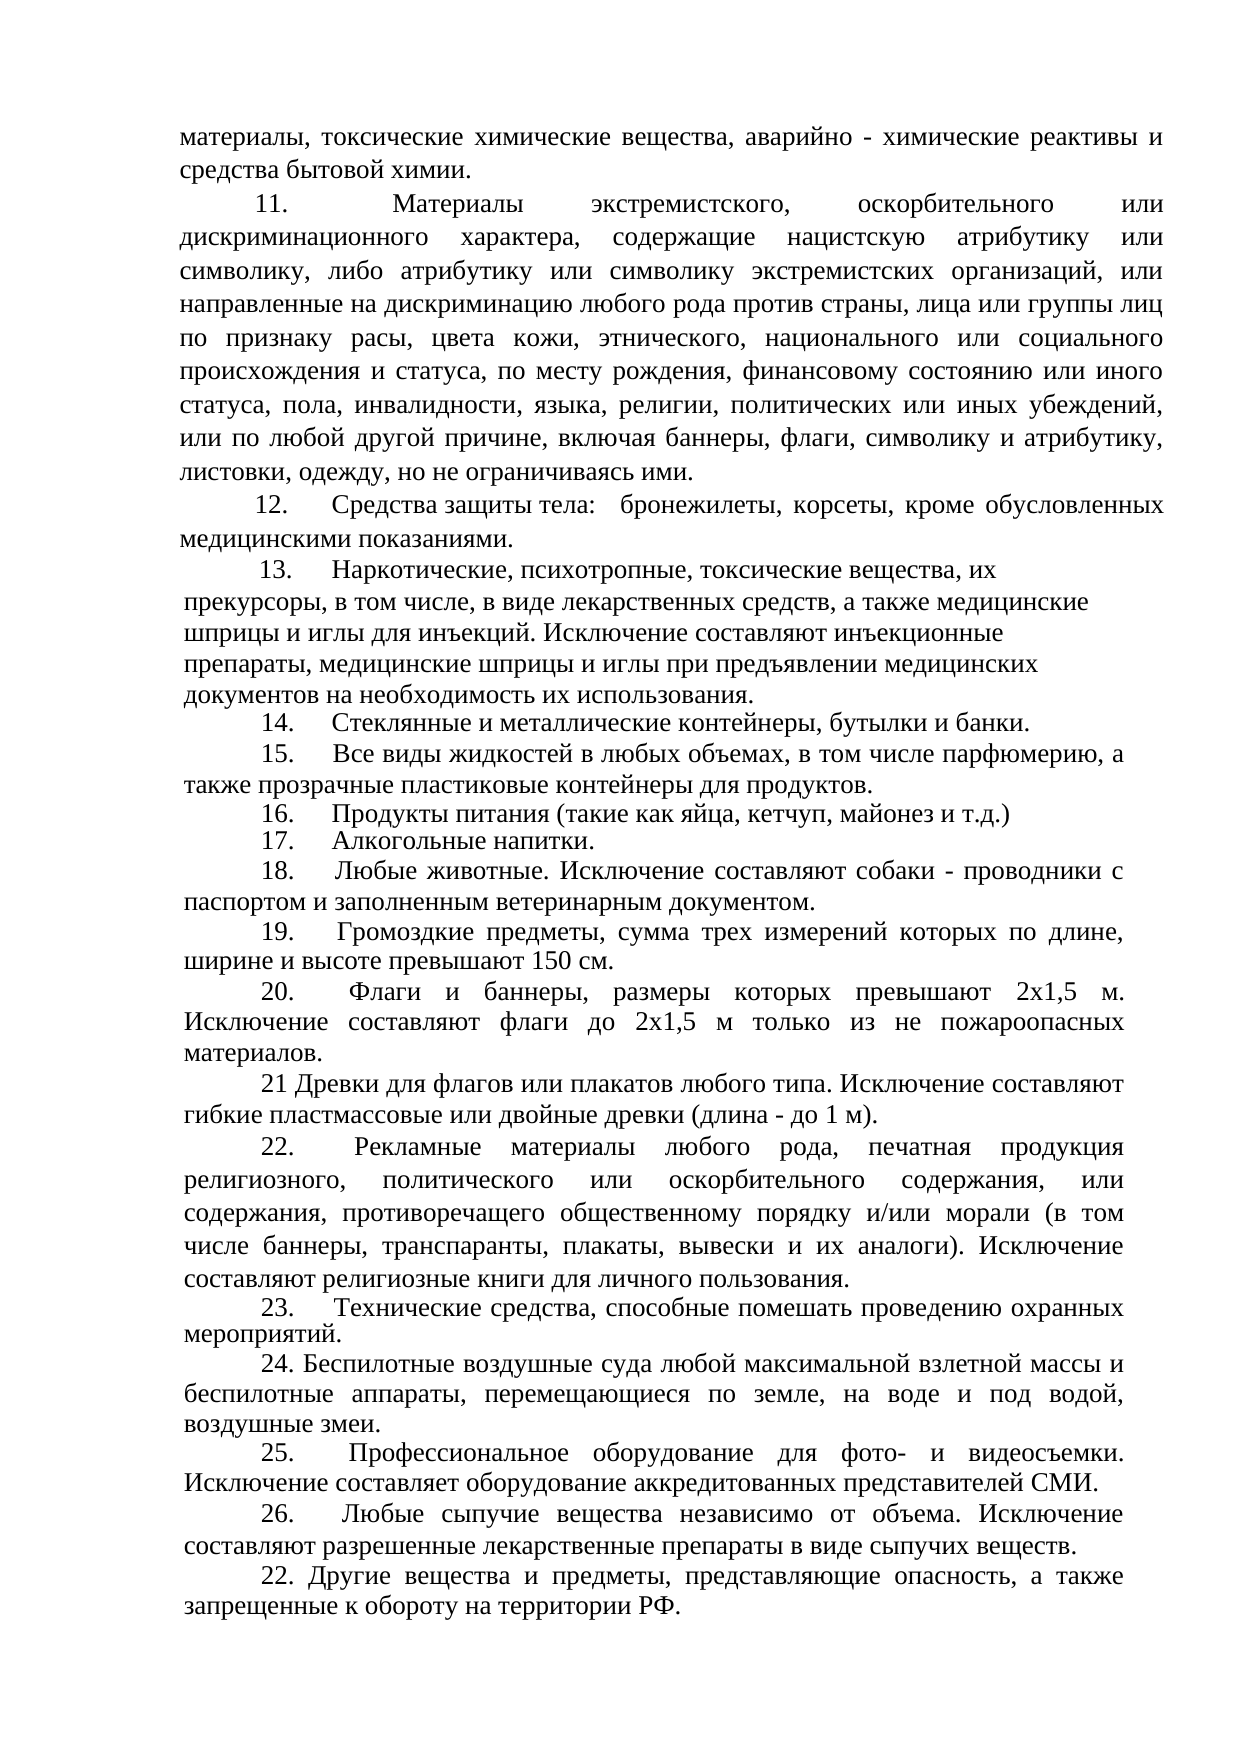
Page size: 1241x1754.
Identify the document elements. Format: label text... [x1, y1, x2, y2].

list Алкогольные напитки. [183, 827, 1167, 854]
list Материалы экстремистского, оскорбительного или дискриминационного характера, содержащие нацистскую атрибутику или символику, либо атрибутику или символику экстремистских организаций, или направленные на дискриминацию любого рода против страны, лица или группы лиц по признаку расы, цвета кожи, этнического, национального или социального происхождения и статуса, по месту рождения, финансовому состоянию или иного статуса, пола, инвалидности, языка, религии, политических или иных убеждений, или по любой другой причине, включая баннеры, флаги, символику и атрибутику, листовки, одежду, но не ограничиваясь ими. [179, 185, 1164, 487]
list Рекламные материалы любого рода, печатная продукция религиозного, политического или оскорбительного содержания, или содержания, противоречащего общественному порядку и/или морали (в том числе баннеры, транспаранты, плакаты, вывески и их аналоги). Исключение составляют религиозные книги для личного пользования. [183, 1129, 1125, 1294]
list Стеклянные и металлические контейнеры, бутылки и банки. [183, 709, 1167, 736]
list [179, 118, 1164, 185]
list Продукты питания (такие как яйца, кетчуп, майонез и т.д.) [183, 800, 1167, 827]
list Профессиональное оборудование для фото- и видеосъемки. Исключение составляет оборудование аккредитованных представителей СМИ. [183, 1438, 1125, 1497]
list Средства защиты тела: бронежилеты, корсеты, кроме обусловленных медицинскими показаниями. [179, 487, 1164, 554]
list Громоздкие предметы, сумма трех измерений которых по длине, ширине и высоте превышают 150 см. [183, 917, 1125, 976]
list Любые животные. Исключение составляют собаки - проводники с паспортом и заполненным ветеринарным документом. [183, 854, 1125, 917]
text 24. Беспилотные воздушные суда любой максимальной взлетной массы и беспилотные аппараты, перемещающиеся по земле, на воде и под водой, воздушные змеи. [183, 1348, 1125, 1438]
list Флаги и баннеры, размеры которых превышают 2х1,5 м. Исключение составляют флаги до 2х1,5 м только из не пожароопасных материалов. [183, 976, 1125, 1067]
list Наркотические, психотропные, токсические вещества, их прекурсоры, в том числе, в виде лекарственных средств, а также медицинские шприцы и иглы для инъекций. Исключение составляют инъекционные препараты, медицинские шприцы и иглы при предъявлении медицинских документов на необходимость их использования. [183, 554, 1125, 709]
list Все виды жидкостей в любых объемах, в том числе парфюмерию, а также прозрачные пластиковые контейнеры для продуктов. [183, 736, 1125, 800]
text 21 Древки для флагов или плакатов любого типа. Исключение составляют гибкие пластмассовые или двойные древки (длина - до 1 м). [183, 1067, 1125, 1129]
list Технические средства, способные помешать проведению охранных мероприятий. [183, 1294, 1125, 1348]
list Любые сыпучие вещества независимо от объема. Исключение составляют разрешенные лекарственные препараты в виде сыпучих веществ. [183, 1497, 1125, 1561]
text 22. Другие вещества и предметы, представляющие опасность, а также запрещенные к обороту на территории РФ. [183, 1561, 1125, 1620]
